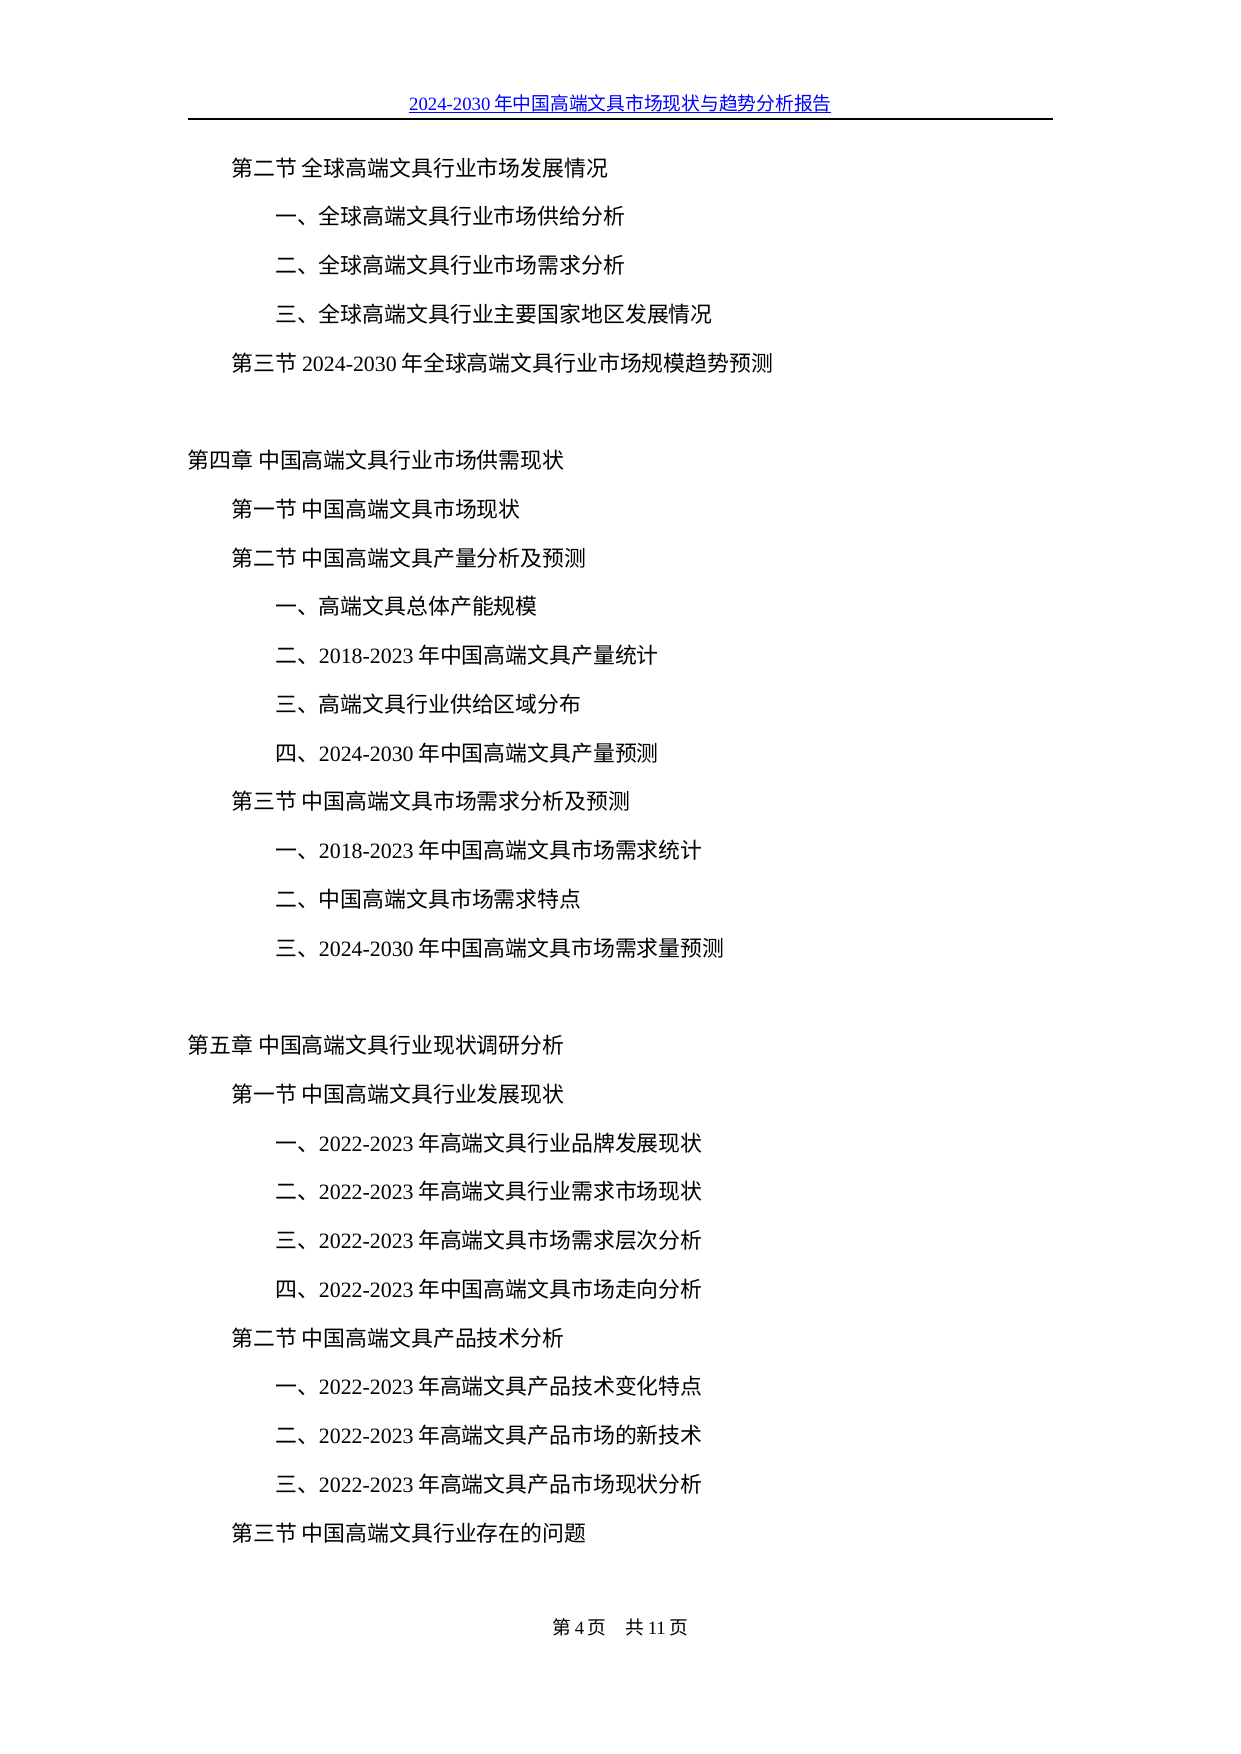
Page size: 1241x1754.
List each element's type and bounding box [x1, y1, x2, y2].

text [187, 150, 1053, 1548]
